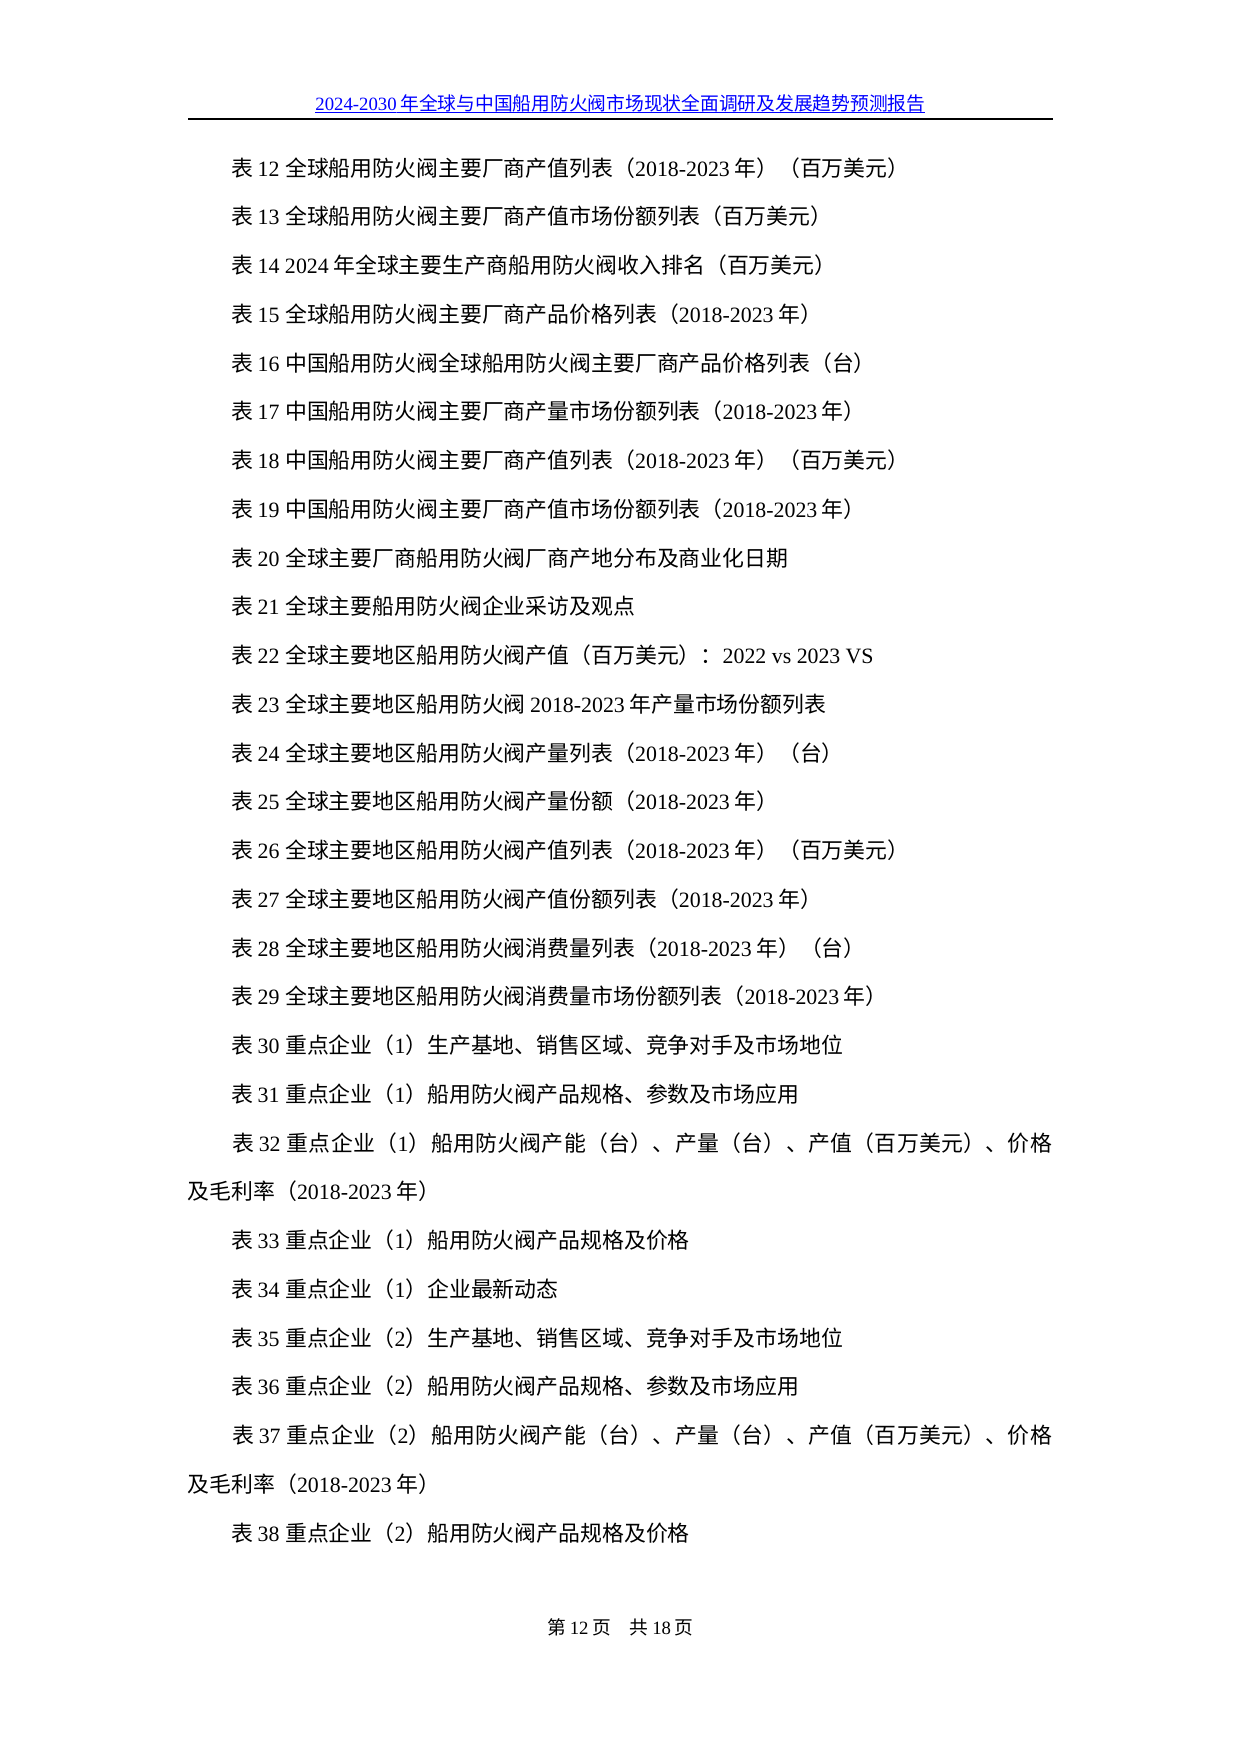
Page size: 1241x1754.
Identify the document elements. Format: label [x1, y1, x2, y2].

text [187, 150, 1053, 1548]
